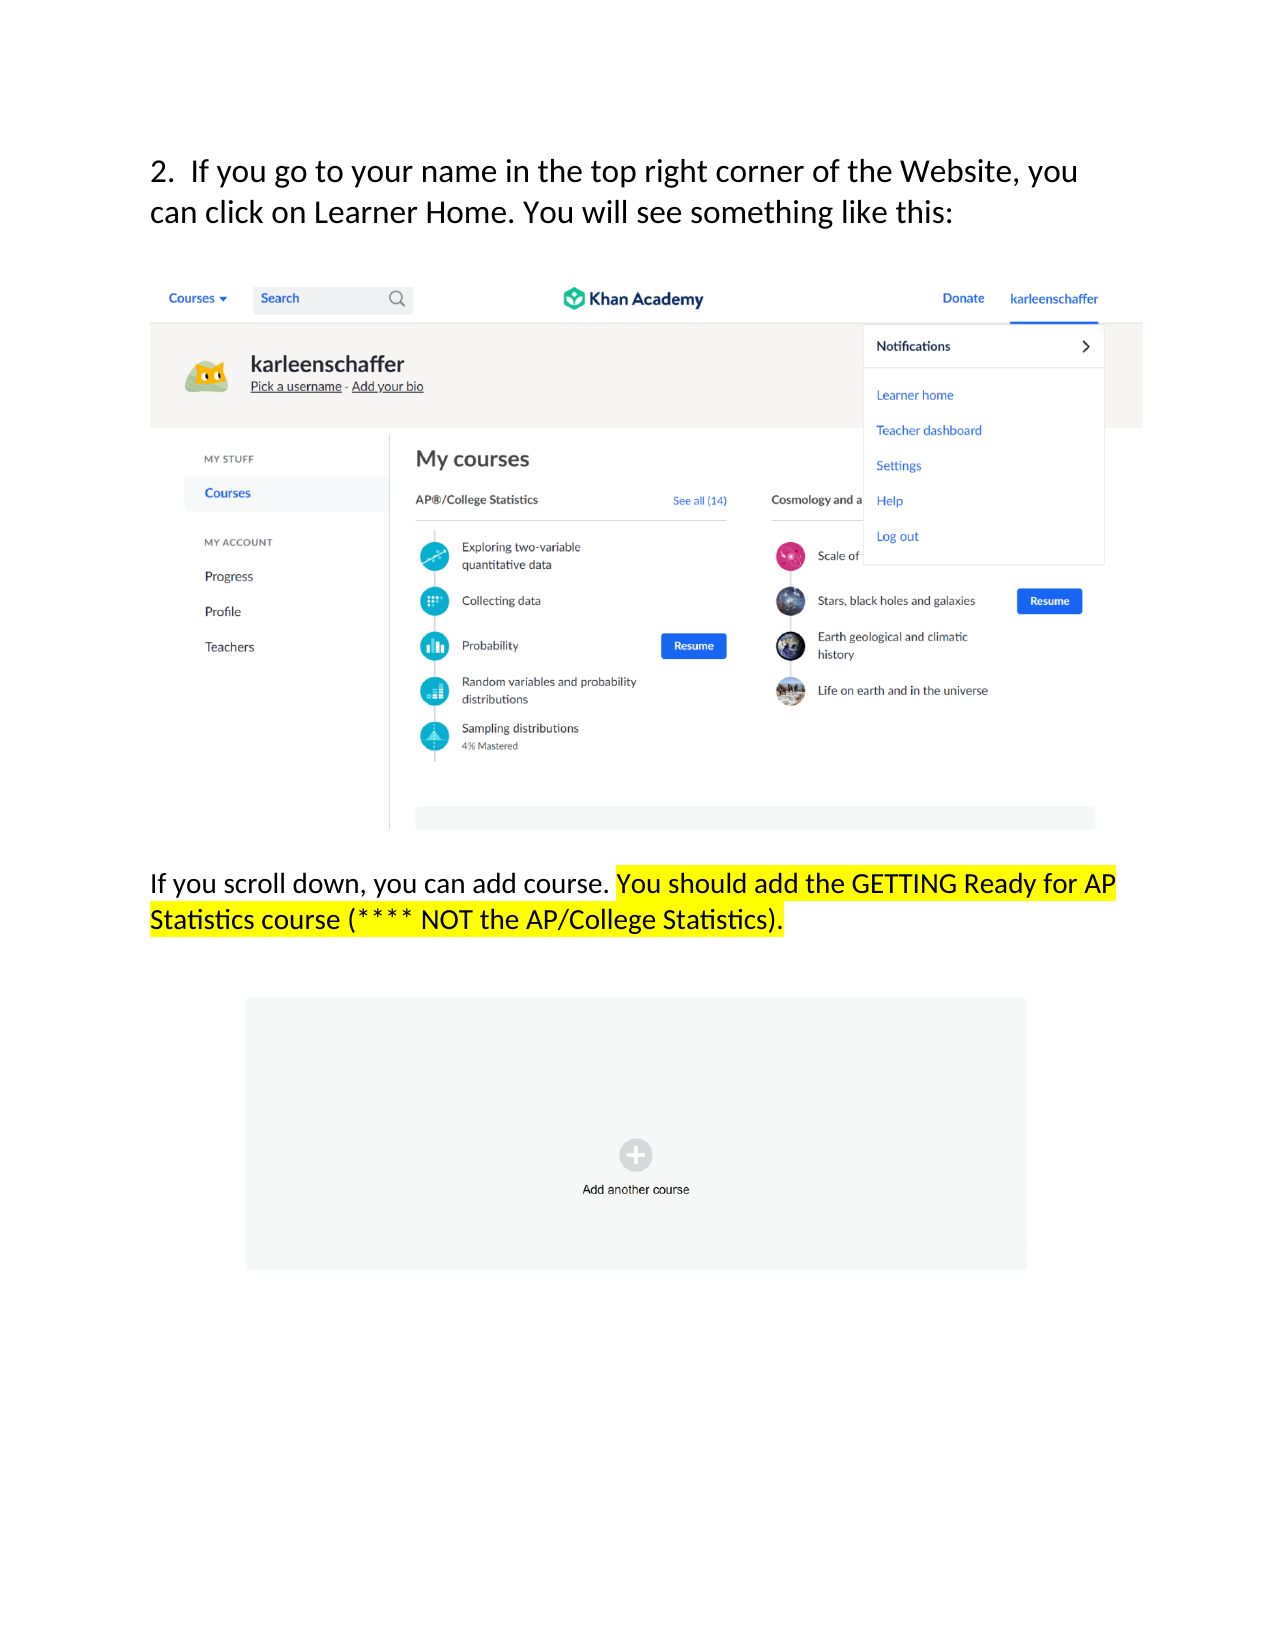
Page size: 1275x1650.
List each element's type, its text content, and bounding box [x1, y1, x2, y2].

picture [245, 992, 1030, 1270]
picture [150, 287, 1143, 830]
text If you scroll down, you can add course. You should add the GETTING Ready for AP Statistics course (**** NOT the AP/College Statistics). [150, 865, 616, 901]
text 2. If you go to your name in the top right corner of the Website, you can click on Learner Home. You will see something like this: [150, 150, 1125, 231]
text If you scroll down, you can add course. You should add the GETTING Ready for AP Statistics course (**** NOT the AP/College Statistics). [784, 865, 1125, 937]
